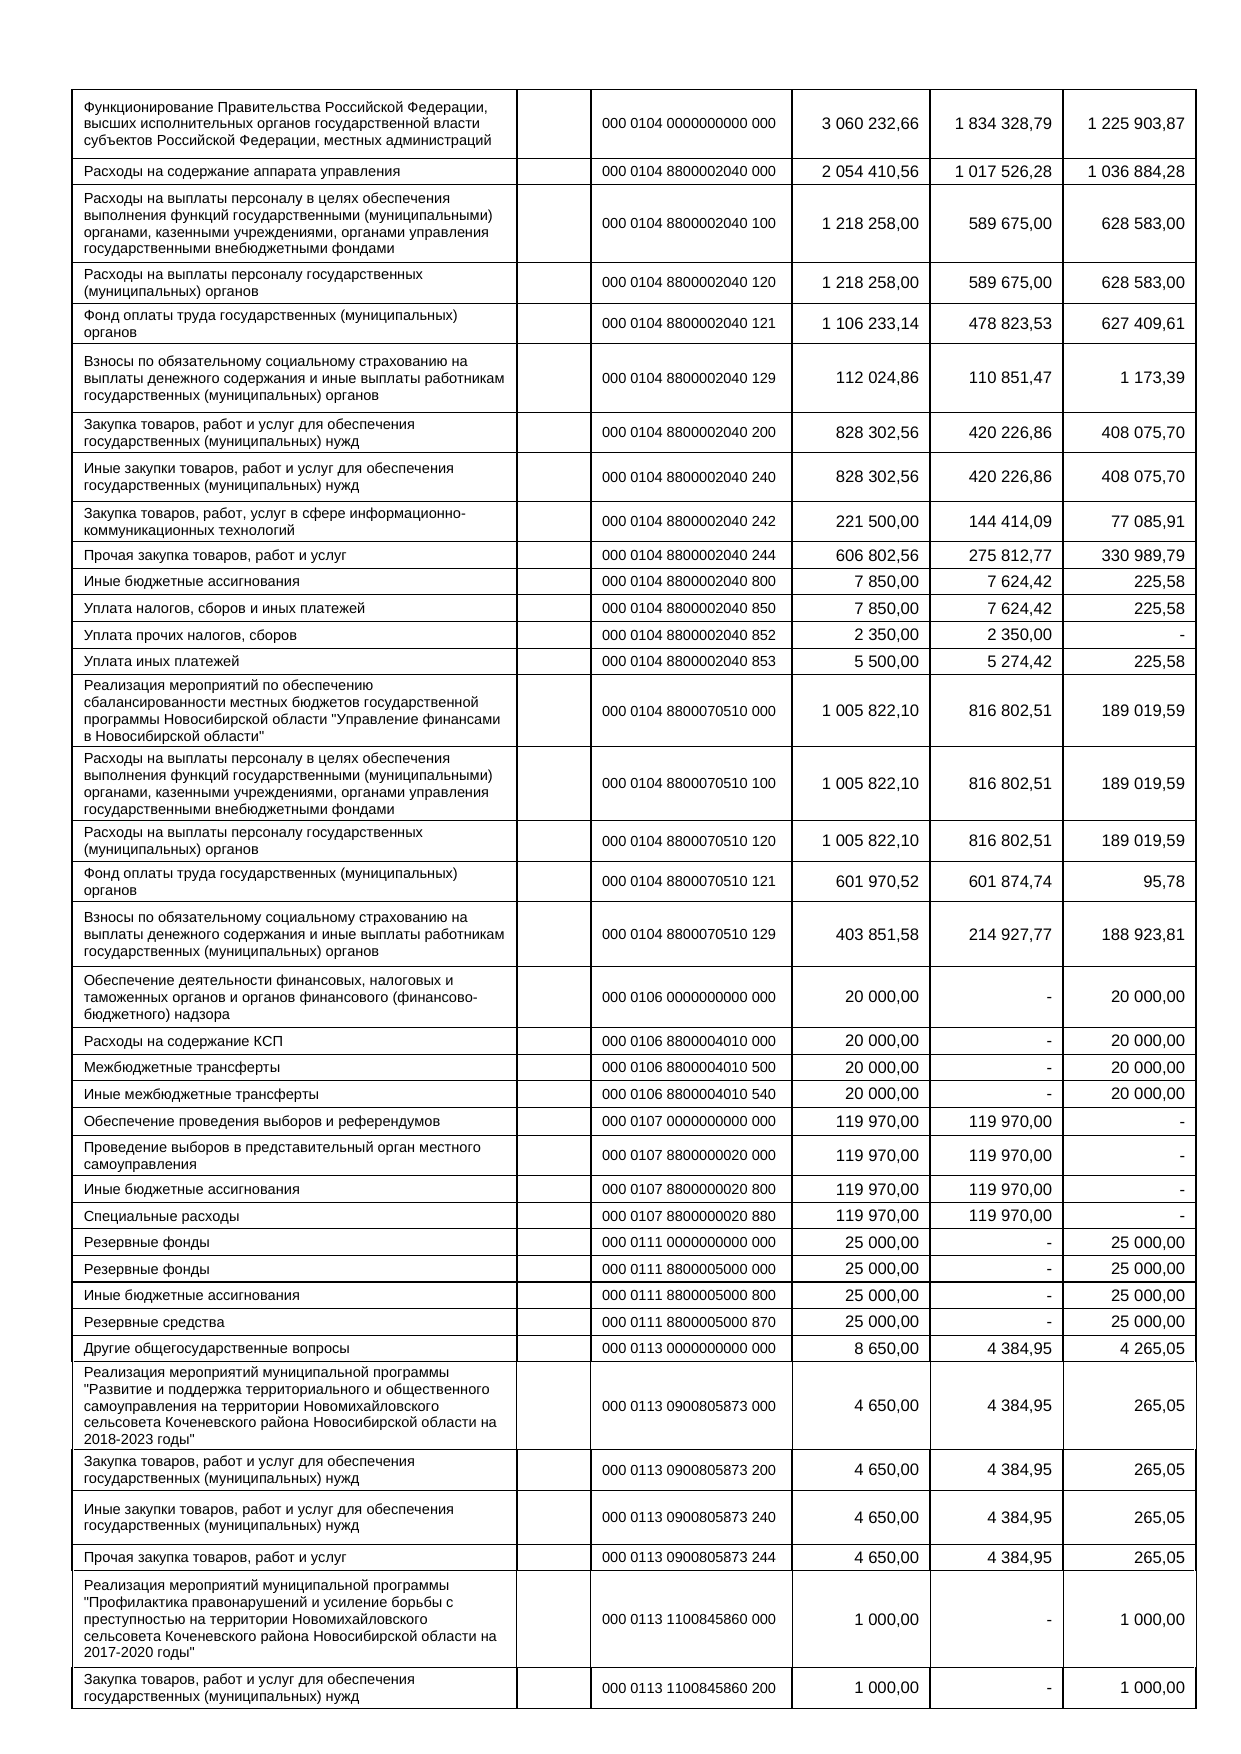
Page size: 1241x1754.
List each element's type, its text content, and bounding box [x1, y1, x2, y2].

table_cell Иные бюджетные ассигнования [73, 569, 516, 594]
table_cell [518, 1450, 590, 1489]
table_cell 1 173,39 [1064, 344, 1195, 412]
table_cell 000 0113 1100845860 000 [591, 1571, 792, 1667]
table_cell 7 624,42 [931, 595, 1062, 621]
table_cell Обеспечение проведения выборов и референдумов [73, 1108, 516, 1134]
table_cell 25 000,00 [793, 1309, 929, 1334]
table_cell 000 0106 8800004010 500 [592, 1055, 791, 1080]
table_cell Закупка товаров, работ и услуг для обеспечения государственных (муниципальных) нужд [73, 1668, 516, 1707]
table_cell Иные бюджетные ассигнования [73, 1176, 516, 1202]
table_cell Прочая закупка товаров, работ и услуг [73, 542, 516, 568]
table_cell 1 017 526,28 [931, 159, 1062, 184]
table_cell [518, 1176, 590, 1202]
table_cell 000 0104 8800002040 121 [592, 304, 791, 343]
table_cell 265,05 [1064, 1361, 1196, 1449]
table_cell [518, 90, 590, 157]
table_cell [518, 1055, 590, 1080]
table_cell Расходы на содержание КСП [73, 1028, 516, 1053]
table_cell 000 0104 0000000000 000 [592, 90, 791, 157]
table_cell [518, 304, 590, 343]
table_cell 000 0104 8800002040 800 [592, 569, 791, 594]
table_cell 000 0113 1100845860 200 [592, 1668, 791, 1707]
table_cell Обеспечение деятельности финансовых, налоговых и таможенных органов и органов финансового (финансово-бюджетного) надзора [73, 967, 516, 1027]
table_cell 000 0104 8800002040 244 [592, 542, 791, 568]
table_cell 2 054 410,56 [793, 159, 929, 184]
table_cell - [1064, 622, 1195, 647]
table_cell 119 970,00 [931, 1176, 1062, 1202]
table_cell Уплата иных платежей [73, 649, 516, 674]
table_cell 225,58 [1064, 595, 1195, 621]
table_cell 1 000,00 [793, 1668, 929, 1707]
table_cell 000 0106 8800004010 540 [592, 1081, 791, 1107]
table_cell 25 000,00 [1064, 1229, 1195, 1255]
table_cell - [1064, 1108, 1195, 1134]
table_cell 828 302,56 [793, 413, 929, 452]
table_cell [518, 967, 590, 1027]
table_cell [518, 569, 590, 594]
table_cell 000 0106 0000000000 000 [592, 967, 791, 1027]
table_cell 000 0104 8800002040 129 [592, 344, 791, 412]
table_cell 403 851,58 [793, 902, 929, 966]
table_cell - [931, 1081, 1062, 1107]
table_cell 265,05 [1064, 1545, 1195, 1570]
table_cell [518, 1491, 590, 1544]
table_cell 4 384,95 [931, 1450, 1062, 1489]
table_cell 189 019,59 [1064, 747, 1195, 820]
table_cell 119 970,00 [793, 1176, 929, 1202]
table_cell [518, 1668, 590, 1707]
table_cell - [931, 1571, 1063, 1667]
table_cell 330 989,79 [1064, 542, 1195, 568]
table_cell 1 036 884,28 [1064, 159, 1195, 184]
table_cell 420 226,86 [931, 453, 1062, 501]
table_cell 000 0111 8800005000 870 [592, 1309, 791, 1334]
table_cell [518, 622, 590, 647]
table_cell 4 384,95 [931, 1336, 1062, 1361]
table_cell 000 0111 0000000000 000 [592, 1229, 791, 1255]
table_cell [518, 1136, 590, 1175]
table_cell 816 802,51 [931, 821, 1062, 861]
table_cell 000 0104 8800070510 000 [592, 675, 791, 746]
table_cell 7 850,00 [793, 569, 929, 594]
table_cell 119 970,00 [793, 1108, 929, 1134]
table_cell 000 0104 8800002040 240 [592, 453, 791, 501]
table_cell Расходы на содержание аппарата управления [73, 159, 516, 184]
table_cell 408 075,70 [1064, 413, 1195, 452]
table_cell [517, 1571, 590, 1667]
table_cell 25 000,00 [793, 1256, 929, 1281]
table_cell 628 583,00 [1064, 263, 1195, 302]
table_cell 189 019,59 [1064, 821, 1195, 861]
table_cell 265,05 [1064, 1449, 1195, 1489]
table_cell 20 000,00 [1064, 1055, 1195, 1080]
table_cell 000 0113 0900805873 240 [592, 1491, 791, 1544]
table_cell [518, 862, 590, 901]
table_cell 000 0107 8800000020 880 [592, 1203, 791, 1228]
table_cell 4 650,00 [793, 1545, 929, 1570]
table_cell Закупка товаров, работ и услуг для обеспечения государственных (муниципальных) нужд [73, 1450, 516, 1489]
table_cell 000 0104 8800002040 000 [592, 159, 791, 184]
table_cell Расходы на выплаты персоналу государственных (муниципальных) органов [73, 821, 516, 861]
table_cell 77 085,91 [1064, 502, 1195, 541]
table_cell 20 000,00 [793, 1055, 929, 1080]
table_cell Расходы на выплаты персоналу государственных (муниципальных) органов [73, 263, 516, 302]
table_cell Межбюджетные трансферты [73, 1055, 516, 1080]
table_cell [518, 902, 590, 966]
table_cell [518, 1545, 590, 1570]
table_cell 4 650,00 [793, 1450, 929, 1489]
table_cell 25 000,00 [1064, 1283, 1195, 1308]
table_cell Реализация мероприятий по обеспечению сбалансированности местных бюджетов государственной программы Новосибирской области "Управление финансами в Новосибирской области" [73, 675, 516, 746]
table_cell [518, 413, 590, 452]
table_cell [518, 159, 590, 184]
table_cell 112 024,86 [793, 344, 929, 412]
table_cell 000 0104 8800070510 100 [592, 747, 791, 820]
table_cell 1 005 822,10 [793, 747, 929, 820]
table_cell 4 265,05 [1064, 1336, 1195, 1361]
table_cell 5 500,00 [793, 649, 929, 674]
table_cell [518, 1336, 590, 1361]
table_cell 225,58 [1064, 569, 1195, 594]
table_cell - [931, 1028, 1062, 1053]
table_cell [518, 1203, 590, 1228]
table_cell 1 000,00 [793, 1571, 930, 1667]
table_cell 214 927,77 [931, 902, 1062, 966]
table_cell - [931, 1283, 1062, 1308]
table_cell 4 384,95 [931, 1491, 1062, 1544]
table_cell [518, 747, 590, 820]
table_cell [518, 1081, 590, 1107]
table_cell Иные закупки товаров, работ и услуг для обеспечения государственных (муниципальных) нужд [73, 453, 516, 501]
table_cell - [931, 1055, 1062, 1080]
table_cell - [931, 1256, 1062, 1281]
table_cell 816 802,51 [931, 747, 1062, 820]
table_cell 20 000,00 [1064, 1081, 1195, 1107]
table_cell 20 000,00 [793, 1081, 929, 1107]
table_cell 20 000,00 [793, 967, 929, 1027]
table_cell Взносы по обязательному социальному страхованию на выплаты денежного содержания и иные выплаты работникам государственных (муниципальных) органов [73, 902, 516, 966]
table_cell 1 834 328,79 [931, 90, 1062, 157]
table_cell 25 000,00 [1064, 1256, 1195, 1281]
table_cell 000 0104 8800002040 853 [592, 649, 791, 674]
table_cell - [1064, 1136, 1195, 1175]
table_cell 000 0104 8800002040 100 [592, 185, 791, 262]
table_cell 1 218 258,00 [793, 185, 929, 262]
table_cell Специальные расходы [73, 1203, 516, 1228]
table_cell 606 802,56 [793, 542, 929, 568]
table_cell 1 005 822,10 [793, 821, 929, 861]
table_cell 265,05 [1064, 1491, 1195, 1544]
table_cell 1 106 233,14 [793, 304, 929, 343]
table_cell - [1064, 1203, 1195, 1228]
table_cell [518, 1229, 590, 1255]
table_cell Иные закупки товаров, работ и услуг для обеспечения государственных (муниципальных) нужд [73, 1491, 516, 1544]
table_cell 95,78 [1064, 862, 1195, 901]
table_cell 000 0107 0000000000 000 [592, 1108, 791, 1134]
table_cell 000 0104 8800002040 850 [592, 595, 791, 621]
table_cell 000 0104 8800070510 129 [592, 902, 791, 966]
table_cell Функционирование Правительства Российской Федерации, высших исполнительных органов государственной власти субъектов Российской Федерации, местных администраций [73, 90, 516, 157]
table_cell 2 350,00 [931, 622, 1062, 647]
table_cell [518, 263, 590, 302]
table_cell [518, 649, 590, 674]
table_cell [518, 1283, 590, 1308]
table_cell 144 414,09 [931, 502, 1062, 541]
table_cell 8 650,00 [793, 1336, 929, 1361]
table_cell 188 923,81 [1064, 902, 1195, 966]
table_cell 589 675,00 [931, 185, 1062, 262]
table_cell - [931, 1229, 1062, 1255]
table_cell Резервные фонды [73, 1229, 516, 1255]
table_cell 000 0113 0000000000 000 [592, 1336, 791, 1361]
table_cell [517, 1362, 590, 1449]
table_cell 221 500,00 [793, 502, 929, 541]
table_cell 1 000,00 [1064, 1570, 1196, 1667]
table_cell 627 409,61 [1064, 304, 1195, 343]
table_cell 110 851,47 [931, 344, 1062, 412]
table_cell Реализация мероприятий муниципальной программы "Развитие и поддержка территориального и общественного самоуправления на территории Новомихайловского сельсовета Коченевского района Новосибирской области на 2018-2023 годы" [73, 1362, 516, 1449]
table_cell 1 218 258,00 [793, 263, 929, 302]
table_cell 408 075,70 [1064, 453, 1195, 501]
table_cell 20 000,00 [1064, 1028, 1195, 1053]
table_cell 000 0113 0900805873 244 [592, 1545, 791, 1570]
table_cell 1 000,00 [1064, 1667, 1195, 1707]
table_cell 119 970,00 [931, 1136, 1062, 1175]
table_cell 000 0104 8800002040 200 [592, 413, 791, 452]
table_cell 189 019,59 [1064, 675, 1195, 746]
table_cell 628 583,00 [1064, 185, 1195, 262]
table_cell [518, 542, 590, 568]
table_cell 478 823,53 [931, 304, 1062, 343]
table_cell 25 000,00 [793, 1283, 929, 1308]
table_cell Закупка товаров, работ и услуг для обеспечения государственных (муниципальных) нужд [73, 413, 516, 452]
table_cell Взносы по обязательному социальному страхованию на выплаты денежного содержания и иные выплаты работникам государственных (муниципальных) органов [73, 344, 516, 412]
table_cell - [931, 1309, 1062, 1334]
table_cell [518, 1108, 590, 1134]
table_cell 420 226,86 [931, 413, 1062, 452]
table_cell 000 0104 8800002040 120 [592, 263, 791, 302]
table_cell 20 000,00 [1064, 967, 1195, 1027]
table_cell 3 060 232,66 [793, 90, 929, 157]
table_cell 4 384,95 [931, 1362, 1063, 1449]
table_cell 589 675,00 [931, 263, 1062, 302]
table_cell 275 812,77 [931, 542, 1062, 568]
table_cell Фонд оплаты труда государственных (муниципальных) органов [73, 862, 516, 901]
table_cell 119 970,00 [931, 1108, 1062, 1134]
table_cell Резервные средства [73, 1309, 516, 1334]
table_cell Иные межбюджетные трансферты [73, 1081, 516, 1107]
table_cell 119 970,00 [793, 1136, 929, 1175]
table_cell 25 000,00 [1064, 1309, 1195, 1334]
table_cell Иные бюджетные ассигнования [73, 1283, 516, 1308]
table_cell 000 0107 8800000020 800 [592, 1176, 791, 1202]
table_cell 2 350,00 [793, 622, 929, 647]
table_cell 225,58 [1064, 649, 1195, 674]
table_cell 000 0104 8800002040 242 [592, 502, 791, 541]
table_cell 000 0104 8800002040 852 [592, 622, 791, 647]
table_cell 119 970,00 [793, 1203, 929, 1228]
table_cell [518, 1309, 590, 1334]
table_cell 000 0113 0900805873 200 [592, 1450, 791, 1489]
table_cell 7 850,00 [793, 595, 929, 621]
table_cell 000 0104 8800070510 120 [592, 821, 791, 861]
table_cell [518, 185, 590, 262]
table_cell 25 000,00 [793, 1229, 929, 1255]
table_cell - [931, 1668, 1062, 1707]
table_cell 000 0113 0900805873 000 [591, 1362, 792, 1449]
table_cell - [931, 967, 1062, 1027]
table_cell Резервные фонды [73, 1256, 516, 1281]
table_cell 1 005 822,10 [793, 675, 929, 746]
table_cell Прочая закупка товаров, работ и услуг [73, 1545, 516, 1570]
table_cell 000 0107 8800000020 000 [592, 1136, 791, 1175]
table_cell 119 970,00 [931, 1203, 1062, 1228]
table_cell 000 0111 8800005000 000 [592, 1256, 791, 1281]
table_cell - [1064, 1176, 1195, 1202]
table_cell 1 225 903,87 [1064, 90, 1195, 157]
table_cell [518, 675, 590, 746]
table_cell 601 970,52 [793, 862, 929, 901]
table_cell [518, 344, 590, 412]
table_cell [518, 502, 590, 541]
table_cell [518, 595, 590, 621]
table_cell [518, 1256, 590, 1281]
table_cell Закупка товаров, работ, услуг в сфере информационно-коммуникационных технологий [73, 502, 516, 541]
table_cell 4 650,00 [793, 1362, 930, 1449]
table_cell Другие общегосударственные вопросы [73, 1336, 516, 1361]
table_cell 000 0106 8800004010 000 [592, 1028, 791, 1053]
table_cell 000 0104 8800070510 121 [592, 862, 791, 901]
table_cell 828 302,56 [793, 453, 929, 501]
table_cell [518, 453, 590, 501]
table_cell 4 650,00 [793, 1491, 929, 1544]
table_cell Фонд оплаты труда государственных (муниципальных) органов [73, 304, 516, 343]
table_cell 601 874,74 [931, 862, 1062, 901]
table_cell 4 384,95 [931, 1545, 1062, 1570]
table_cell Уплата налогов, сборов и иных платежей [73, 595, 516, 621]
table_cell 7 624,42 [931, 569, 1062, 594]
table_cell Проведение выборов в представительный орган местного самоуправления [73, 1136, 516, 1175]
table_cell Реализация мероприятий муниципальной программы "Профилактика правонарушений и усиление борьбы с преступностью на территории Новомихайловского сельсовета Коченевского района Новосибирской области на 2017-2020 годы" [73, 1571, 516, 1667]
table_cell 000 0111 8800005000 800 [592, 1283, 791, 1308]
table_cell 20 000,00 [793, 1028, 929, 1053]
table_cell [518, 821, 590, 861]
table_cell 5 274,42 [931, 649, 1062, 674]
table_cell [518, 1028, 590, 1053]
table_cell Уплата прочих налогов, сборов [73, 622, 516, 647]
table_cell 816 802,51 [931, 675, 1062, 746]
